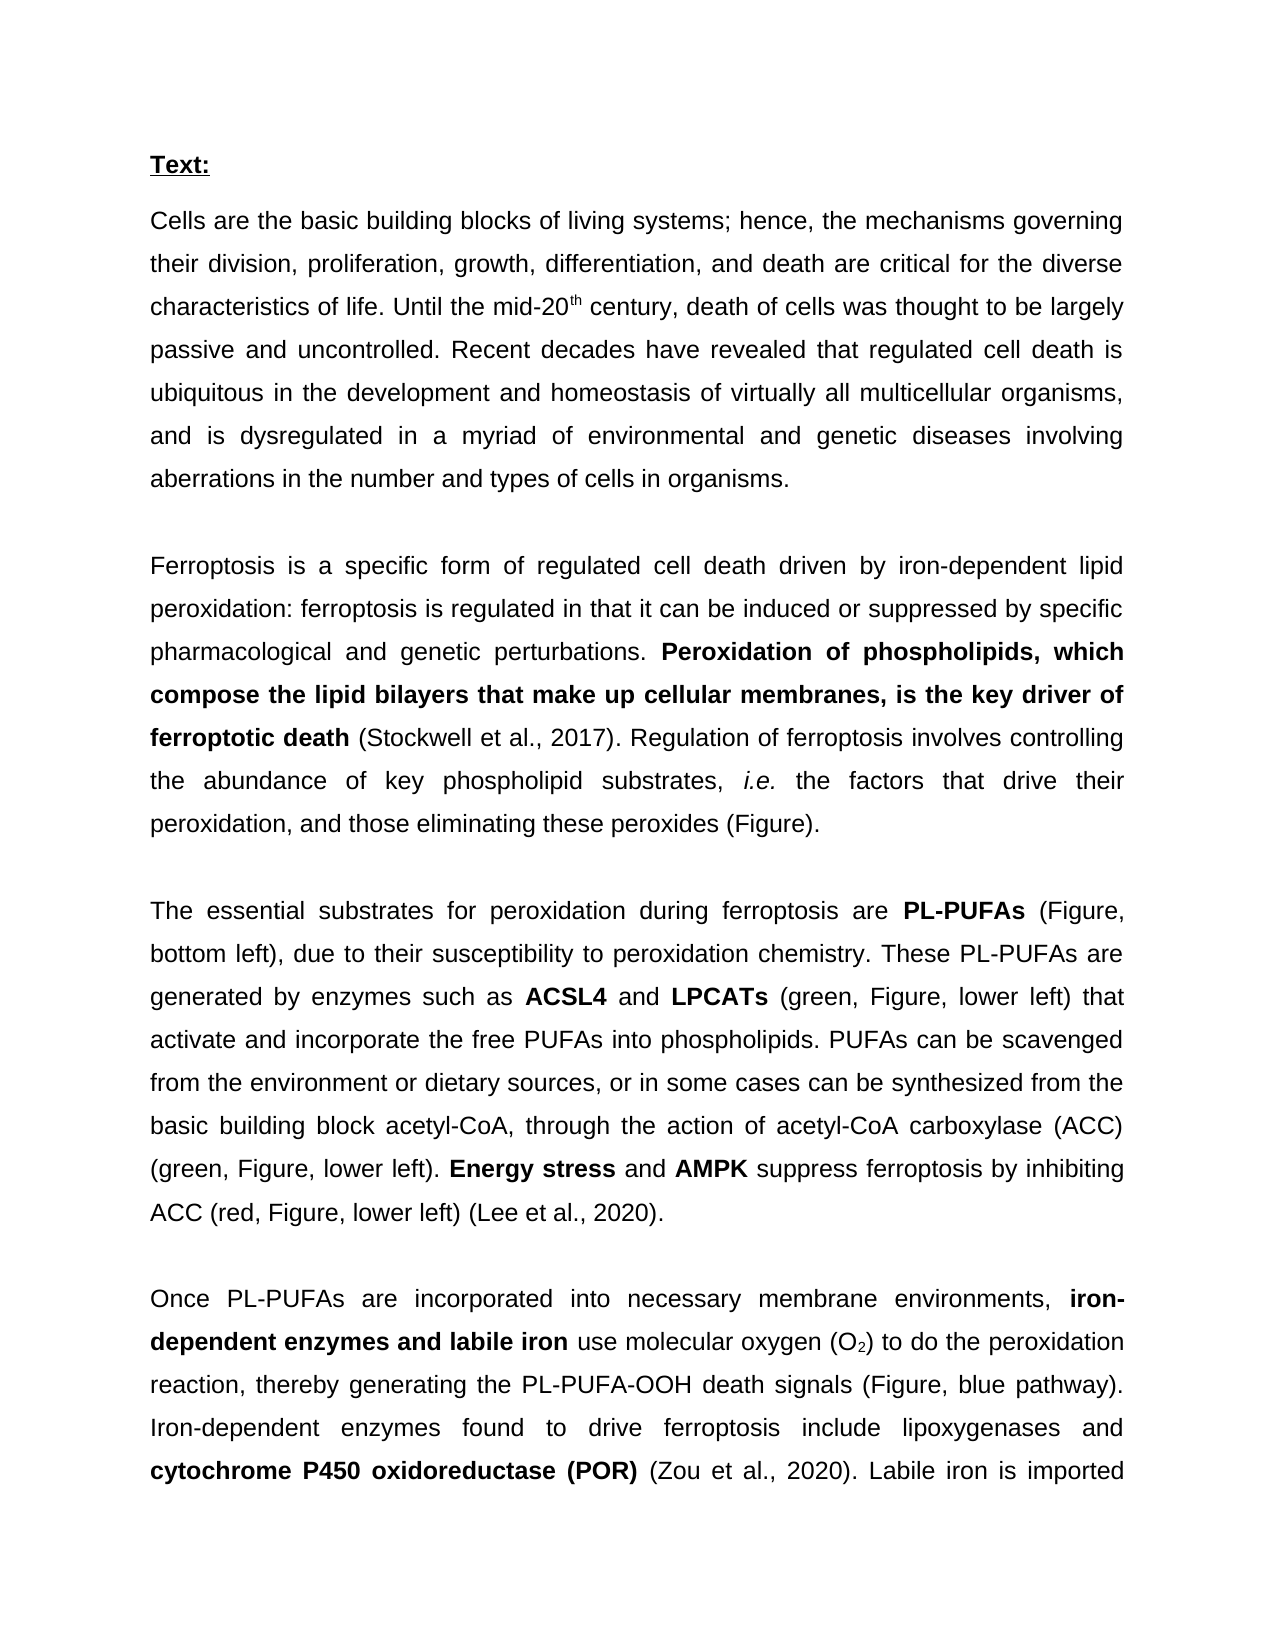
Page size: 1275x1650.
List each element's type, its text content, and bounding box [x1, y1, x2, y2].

text The essential substrates for peroxidation during ferroptosis are PL-PUFAs (Figure, bottom left), due to their susceptibility to peroxidation chemistry. These PL-PUFAs are generated by enzymes such as ACSL4 and LPCATs (green, Figure, lower left) that activate and incorporate the free PUFAs into phospholipids. PUFAs can be scavenged from the environment or dietary sources, or in some cases can be synthesized from the basic building block acetyl-CoA, through the action of acetyl-CoA carboxylase (ACC) (green, Figure, lower left). Energy stress and AMPK suppress ferroptosis by inhibiting ACC (red, Figure, lower left) (Lee et al., 2020). [150, 896, 1125, 1226]
text Cells are the basic building blocks of living systems; hence, the mechanisms governing their division, proliferation, growth, differentiation, and death are critical for the diverse characteristics of life. Until the mid-20th century, death of cells was thought to be largely passive and uncontrolled. Recent decades have revealed that regulated cell death is ubiquitous in the development and homeostasis of virtually all multicellular organisms, and is dysregulated in a myriad of environmental and genetic diseases involving aberrations in the number and types of cells in organisms. [150, 206, 1125, 493]
text Text: [150, 150, 1125, 179]
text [150, 1284, 1125, 1485]
text Ferroptosis is a specific form of regulated cell death driven by iron-dependent lipid peroxidation: ferroptosis is regulated in that it can be induced or suppressed by specific pharmacological and genetic perturbations. Peroxidation of phospholipids, which compose the lipid bilayers that make up cellular membranes, is the key driver of ferroptotic death (Stockwell et al., 2017). Regulation of ferroptosis involves controlling the abundance of key phospholipid substrates, i.e. the factors that drive their peroxidation, and those eliminating these peroxides (Figure). [150, 551, 1125, 838]
